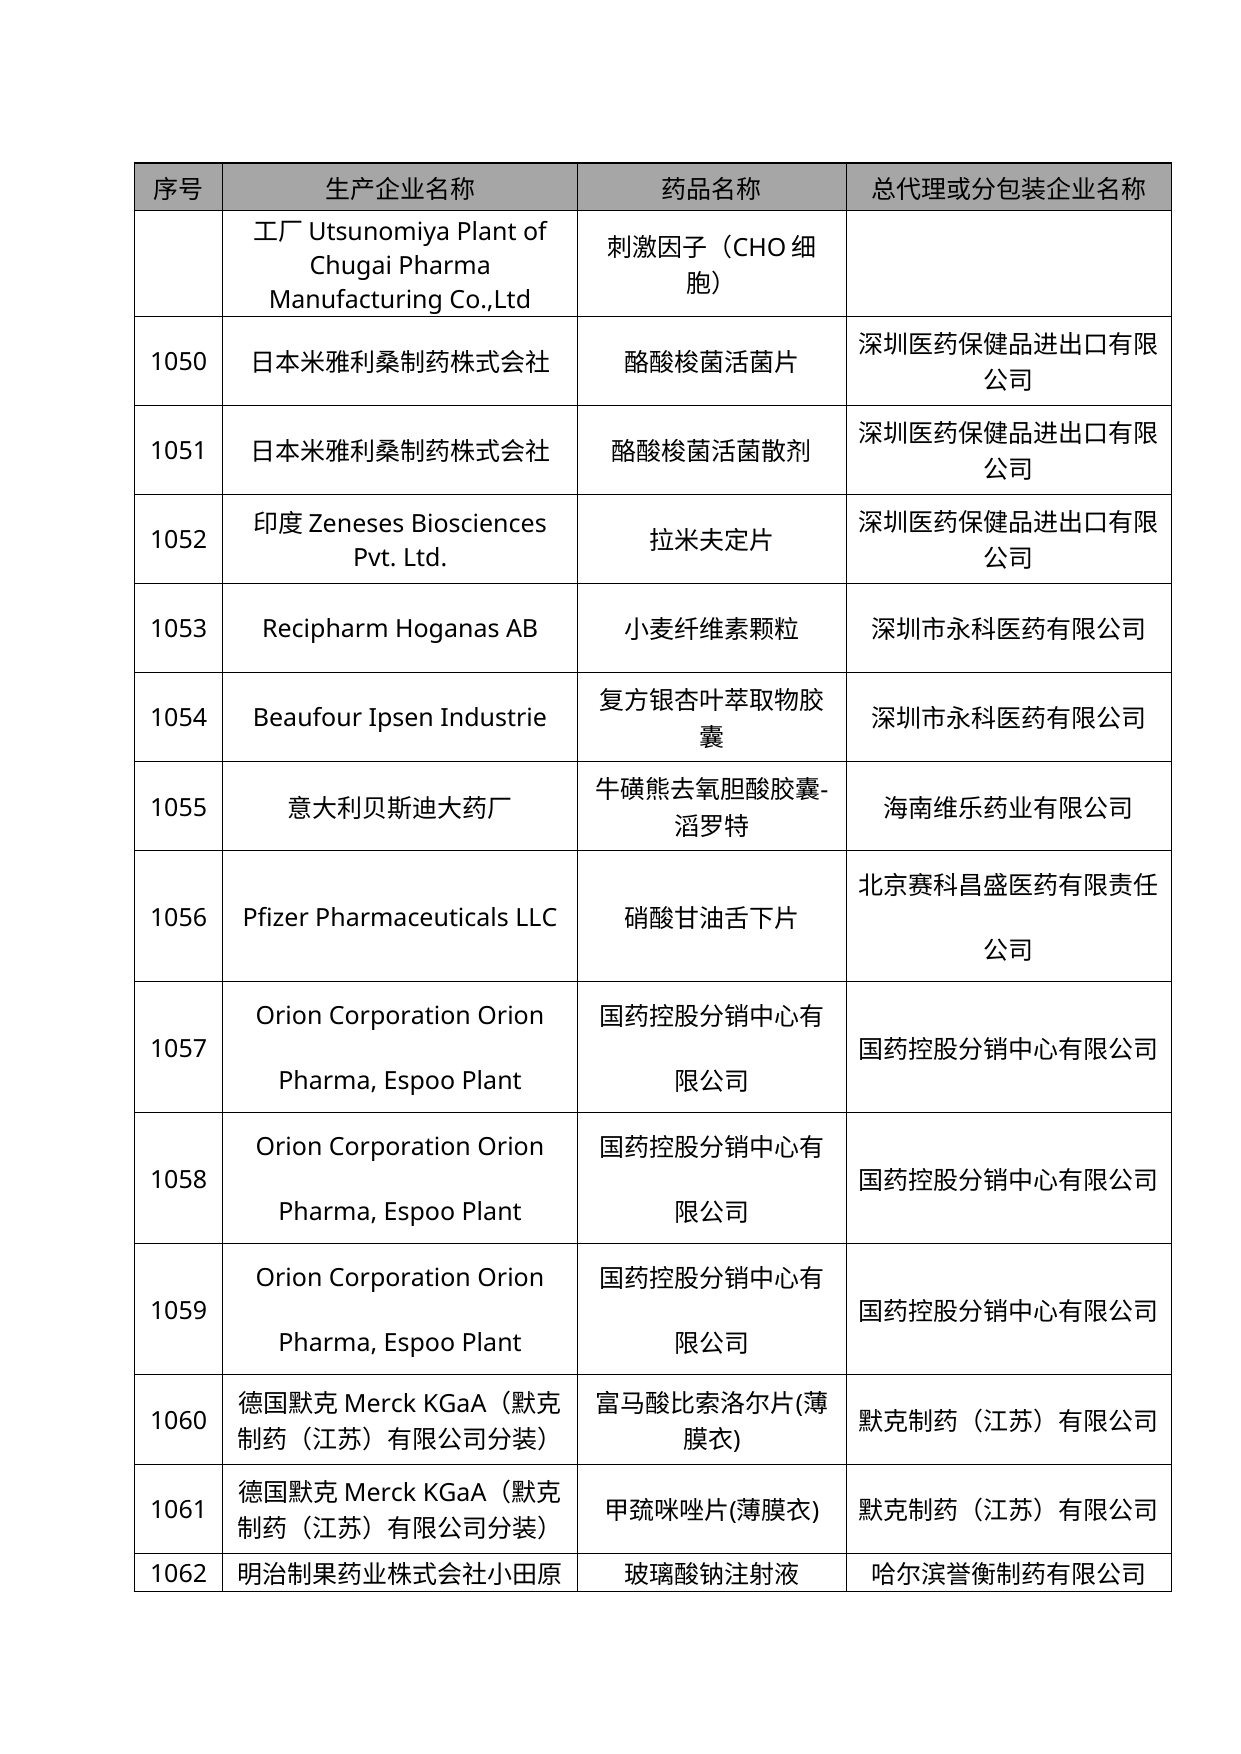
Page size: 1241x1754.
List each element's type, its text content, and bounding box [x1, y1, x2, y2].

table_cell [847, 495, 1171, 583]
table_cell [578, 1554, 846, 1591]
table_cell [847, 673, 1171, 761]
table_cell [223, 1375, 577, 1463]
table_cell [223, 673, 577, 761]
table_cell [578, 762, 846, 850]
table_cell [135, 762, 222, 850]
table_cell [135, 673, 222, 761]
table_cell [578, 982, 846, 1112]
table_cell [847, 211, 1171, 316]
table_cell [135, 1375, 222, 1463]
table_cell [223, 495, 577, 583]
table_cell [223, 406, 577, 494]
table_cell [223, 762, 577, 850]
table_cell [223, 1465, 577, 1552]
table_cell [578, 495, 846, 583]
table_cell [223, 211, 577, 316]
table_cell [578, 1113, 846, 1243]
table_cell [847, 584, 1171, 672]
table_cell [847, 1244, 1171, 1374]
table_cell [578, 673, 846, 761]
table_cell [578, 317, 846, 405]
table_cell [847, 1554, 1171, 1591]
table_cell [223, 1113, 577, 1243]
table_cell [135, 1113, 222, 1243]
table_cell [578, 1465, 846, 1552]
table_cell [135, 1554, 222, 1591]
table_header 生产企业名称 [223, 164, 577, 210]
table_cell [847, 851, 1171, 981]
table_header 总代理或分包装企业名称 [847, 164, 1171, 210]
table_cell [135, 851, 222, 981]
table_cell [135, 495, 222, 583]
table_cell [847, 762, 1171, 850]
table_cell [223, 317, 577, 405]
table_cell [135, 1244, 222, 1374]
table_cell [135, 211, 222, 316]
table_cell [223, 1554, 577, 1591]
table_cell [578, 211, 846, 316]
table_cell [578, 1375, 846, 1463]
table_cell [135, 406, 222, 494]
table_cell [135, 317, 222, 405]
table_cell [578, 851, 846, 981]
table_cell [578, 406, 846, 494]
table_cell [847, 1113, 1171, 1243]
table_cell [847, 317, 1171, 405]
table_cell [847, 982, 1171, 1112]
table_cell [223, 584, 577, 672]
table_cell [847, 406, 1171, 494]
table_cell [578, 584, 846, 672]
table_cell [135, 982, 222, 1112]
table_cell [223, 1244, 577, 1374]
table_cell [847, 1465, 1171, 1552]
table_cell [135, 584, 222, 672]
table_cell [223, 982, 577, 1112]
table_header 药品名称 [578, 164, 846, 210]
table_header 序号 [135, 164, 222, 210]
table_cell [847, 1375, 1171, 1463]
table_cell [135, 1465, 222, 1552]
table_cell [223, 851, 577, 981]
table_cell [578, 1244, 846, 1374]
